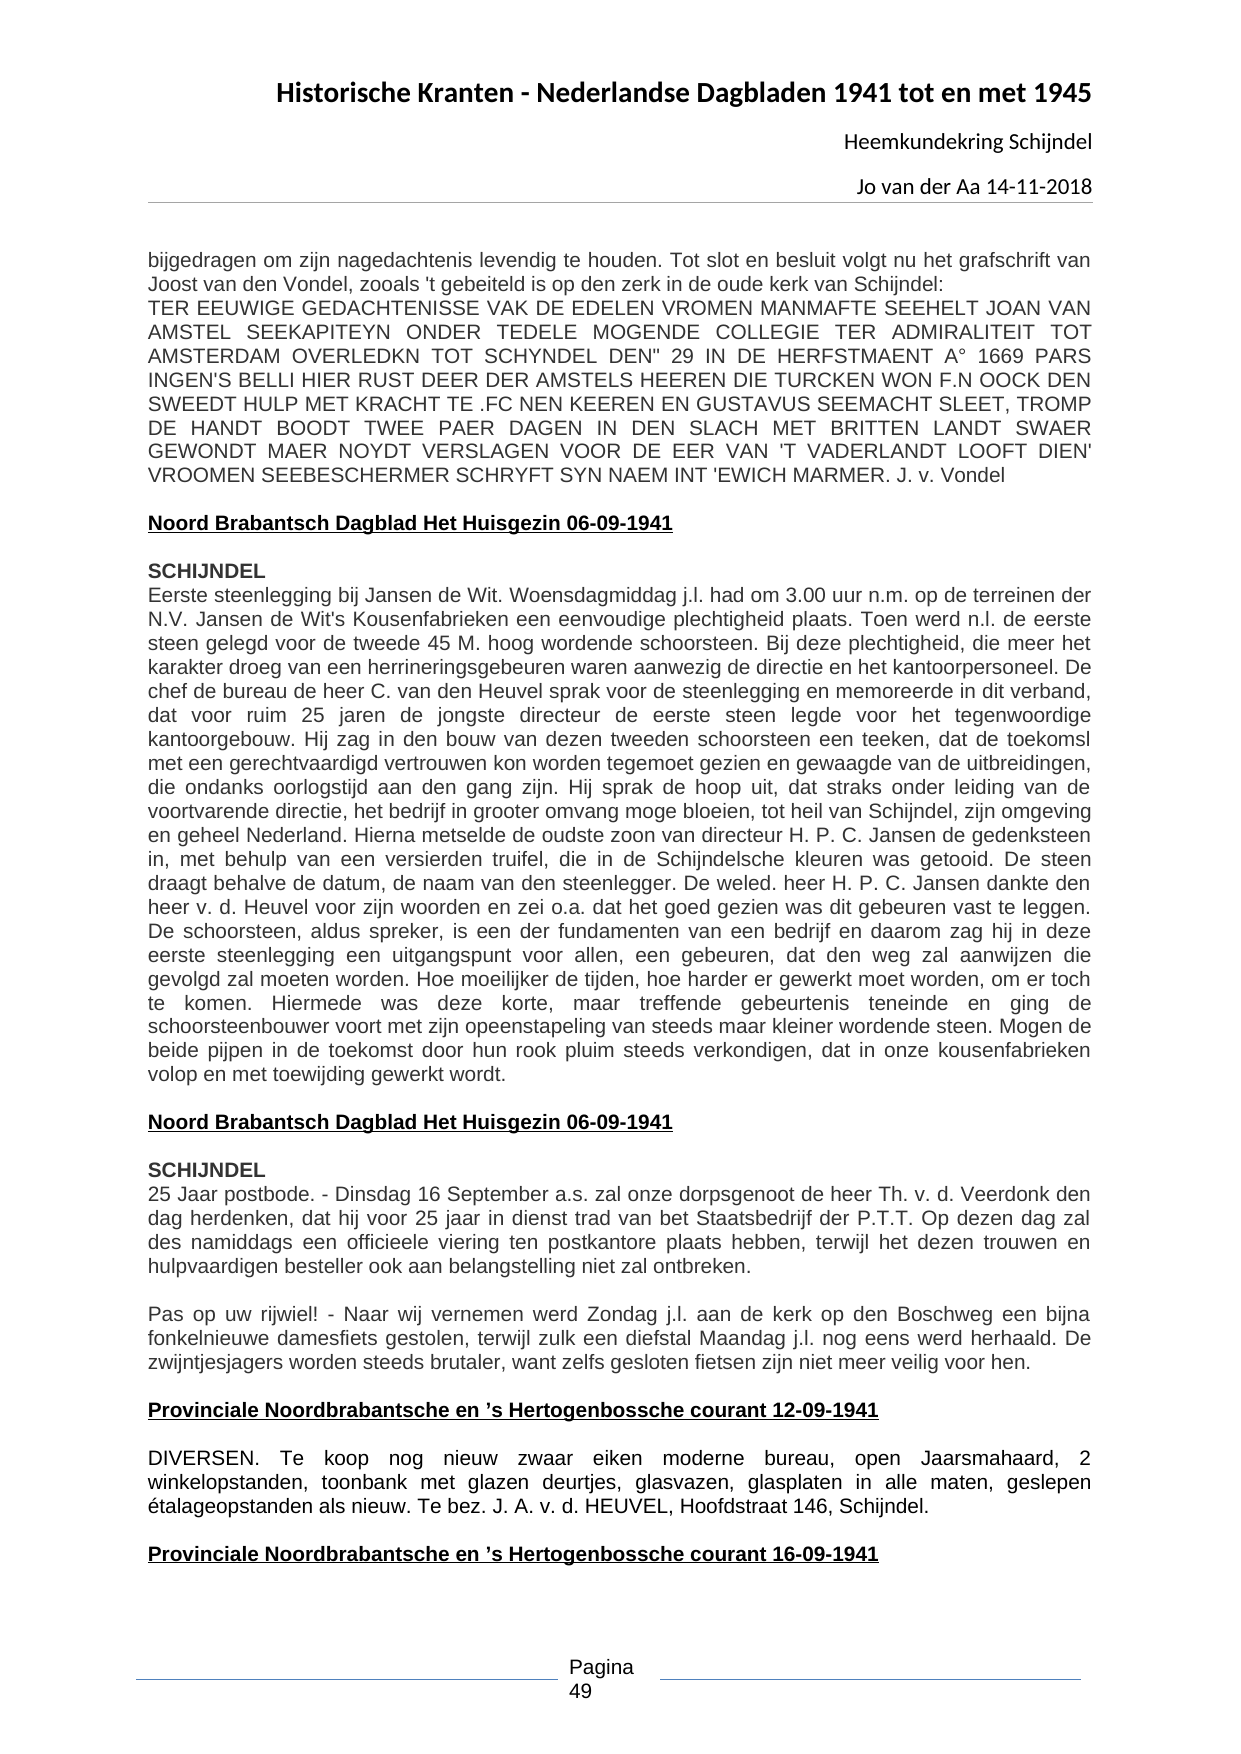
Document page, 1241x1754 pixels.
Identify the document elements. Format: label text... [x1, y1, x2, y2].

text Provinciale Noordbrabantsche en ’s Hertogenbossche courant 16-09-1941 [148, 1541, 1093, 1565]
text Noord Brabantsch Dagblad Het Huisgezin 06-09-1941 [148, 1110, 1093, 1134]
text Provinciale Noordbrabantsche en ’s Hertogenbossche courant 12-09-1941 [148, 1398, 1093, 1422]
text Eerste steenlegging bij Jansen de Wit. Woensdagmiddag j.l. had om 3.00 uur n.m. op de terreinen der N.V. Jansen de Wit's Kousenfabrieken een eenvoudige plechtigheid plaats. Toen werd n.l. de eerste steen gelegd voor de tweede 45 M. hoog wordende schoorsteen. Bij deze plechtigheid, die meer het karakter droeg van een herrineringsgebeuren waren aanwezig de directie en het kantoorpersoneel. De chef de bureau de heer C. van den Heuvel sprak voor de steenlegging en memoreerde in dit verband, dat voor ruim 25 jaren de jongste directeur de eerste steen legde voor het tegenwoordige kantoorgebouw. Hij zag in den bouw van dezen tweeden schoorsteen een teeken, dat de toekomsl met een gerechtvaardigd vertrouwen kon worden tegemoet gezien en gewaagde van de uitbreidingen, die ondanks oorlogstijd aan den gang zijn. Hij sprak de hoop uit, dat straks onder leiding van de voortvarende directie, het bedrijf in grooter omvang moge bloeien, tot heil van Schijndel, zijn omgeving en geheel Nederland. Hierna metselde de oudste zoon van directeur H. P. C. Jansen de gedenksteen in, met behulp van een versierden truifel, die in de Schijndelsche kleuren was getooid. De steen draagt behalve de datum, de naam van den steenlegger. De weled. heer H. P. C. Jansen dankte den heer v. d. Heuvel voor zijn woorden en zei o.a. dat het goed gezien was dit gebeuren vast te leggen. De schoorsteen, aldus spreker, is een der fundamenten van een bedrijf en daarom zag hij in deze eerste steenlegging een uitgangspunt voor allen, een gebeuren, dat den weg zal aanwijzen die gevolgd zal moeten worden. Hoe moeilijker de tijden, hoe harder er gewerkt moet worden, om er toch te komen. Hiermede was deze korte, maar treffende gebeurtenis teneinde en ging de schoorsteenbouwer voort met zijn opeenstapeling van steeds maar kleiner wordende steen. Mogen de beide pijpen in de toekomst door hun rook pluim steeds verkondigen, dat in onze kousenfabrieken volop en met toewijding gewerkt wordt. [148, 583, 1093, 1086]
text DIVERSEN. Te koop nog nieuw zwaar eiken moderne bureau, open Jaarsmahaard, 2 winkelopstanden, toonbank met glazen deurtjes, glasvazen, glasplaten in alle maten, geslepen étalageopstanden als nieuw. Te bez. J. A. v. d. HEUVEL, Hoofdstraat 146, Schijndel. [148, 1446, 1093, 1517]
text SCHIJNDEL [148, 1158, 1093, 1182]
text Noord Brabantsch Dagblad Het Huisgezin 06-09-1941 [148, 511, 1093, 535]
text Pas op uw rijwiel! - Naar wij vernemen werd Zondag j.l. aan de kerk op den Boschweg een bijna fonkelnieuwe damesfiets gestolen, terwijl zulk een diefstal Maandag j.l. nog eens werd herhaald. De zwijntjesjagers worden steeds brutaler, want zelfs gesloten fietsen zijn niet meer veilig voor hen. [148, 1302, 1093, 1374]
text TER EEUWIGE GEDACHTENISSE VAK DE EDELEN VROMEN MANMAFTE SEEHELT JOAN VAN AMSTEL SEEKAPITEYN ONDER TEDELE MOGENDE COLLEGIE TER ADMIRALITEIT TOT AMSTERDAM OVERLEDKN TOT SCHYNDEL DEN" 29 IN DE HERFSTMAENT A° 1669 PARS INGEN'S BELLI HIER RUST DEER DER AMSTELS HEEREN DIE TURCKEN WON F.N OOCK DEN SWEEDT HULP MET KRACHT TE .FC NEN KEEREN EN GUSTAVUS SEEMACHT SLEET, TROMP DE HANDT BOODT TWEE PAER DAGEN IN DEN SLACH MET BRITTEN LANDT SWAER GEWONDT MAER NOYDT VERSLAGEN VOOR DE EER VAN 'T VADERLANDT LOOFT DIEN' VROOMEN SEEBESCHERMER SCHRYFT SYN NAEM INT 'EWICH MARMER. J. v. Vondel [148, 296, 1093, 487]
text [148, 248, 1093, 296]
text 25 Jaar postbode. - Dinsdag 16 September a.s. zal onze dorpsgenoot de heer Th. v. d. Veerdonk den dag herdenken, dat hij voor 25 jaar in dienst trad van bet Staatsbedrijf der P.T.T. Op dezen dag zal des namiddags een officieele viering ten postkantore plaats hebben, terwijl het dezen trouwen en hulpvaardigen besteller ook aan belangstelling niet zal ontbreken. [148, 1182, 1093, 1278]
text SCHIJNDEL [148, 559, 1093, 583]
